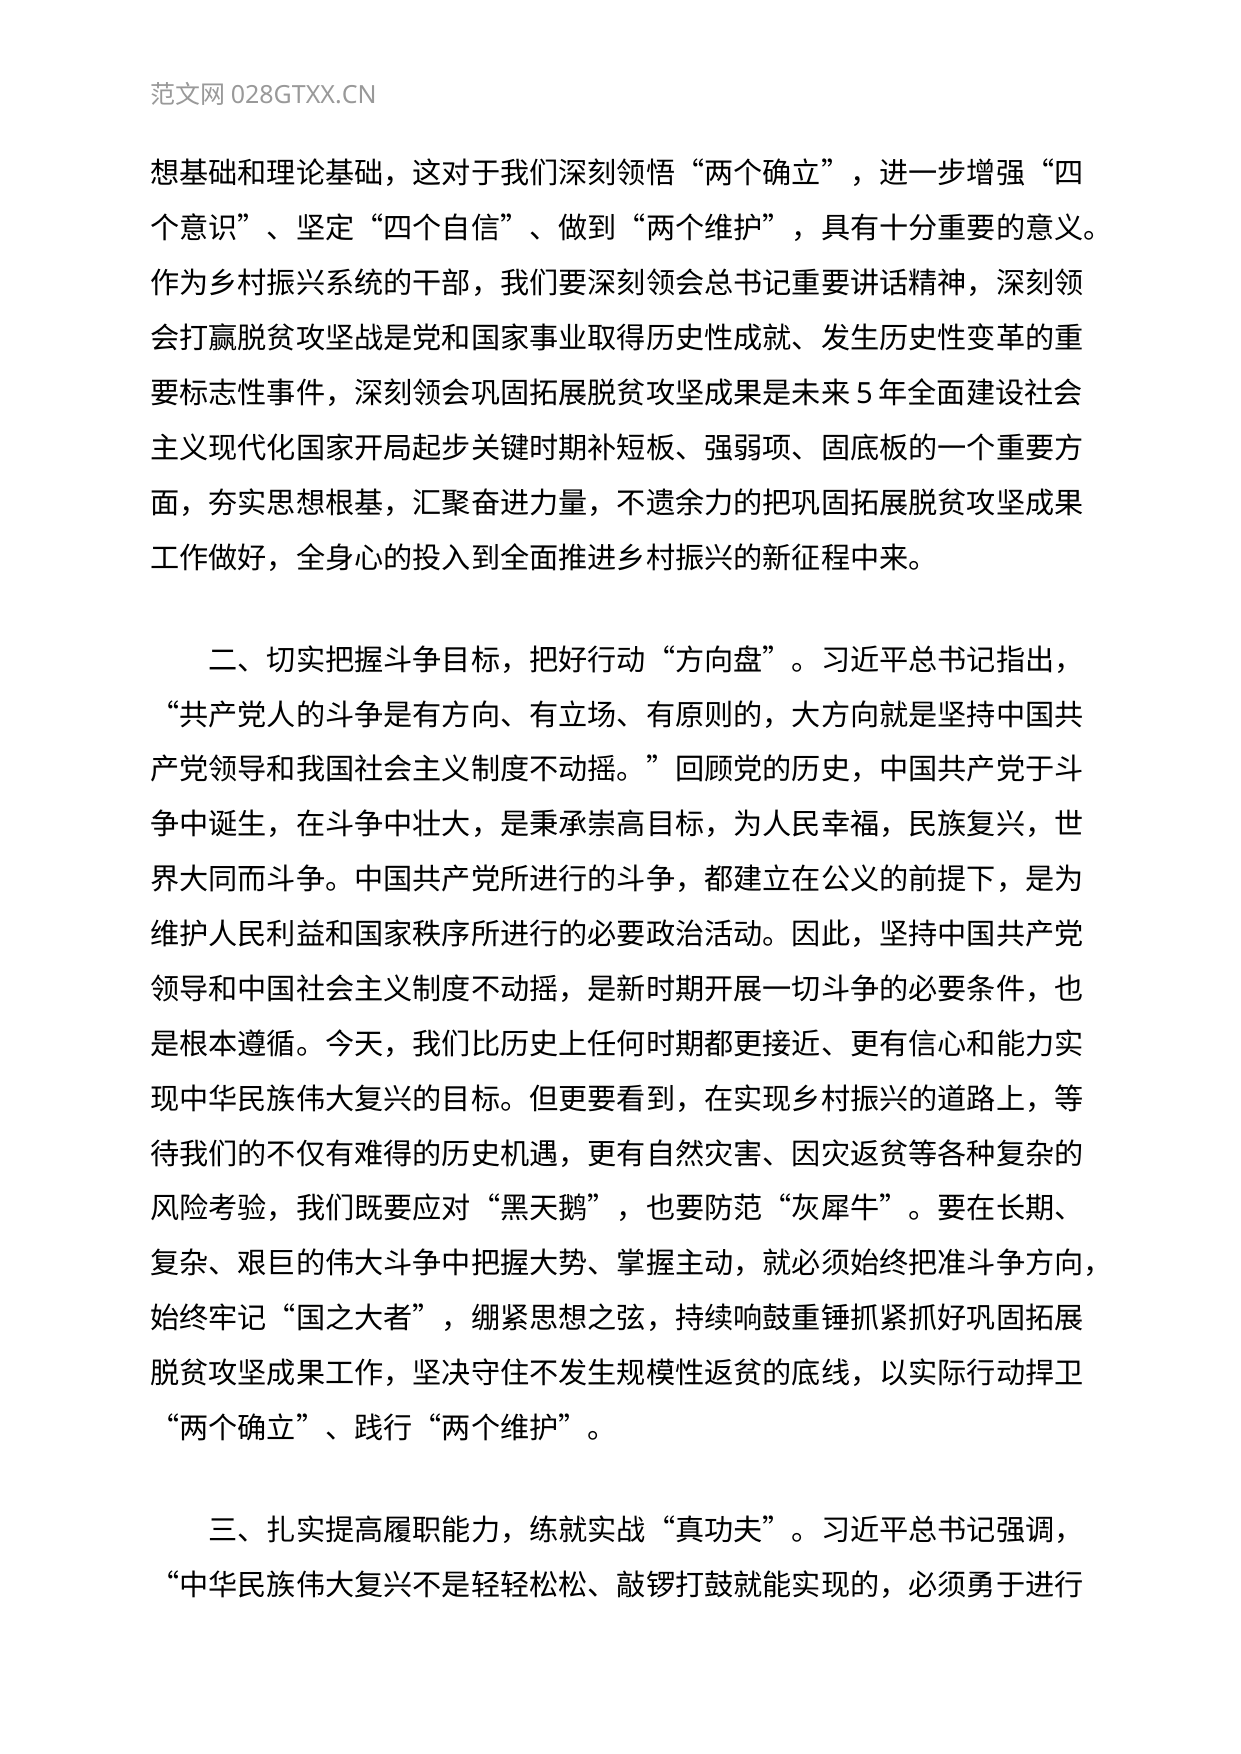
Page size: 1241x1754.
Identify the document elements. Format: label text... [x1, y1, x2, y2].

text 二、切实把握斗争目标，把好行动“方向盘”。习近平总书记指出，“共产党人的斗争是有方向、有立场、有原则的，大方向就是坚持中国共产党领导和我国社会主义制度不动摇。”回顾党的历史，中国共产党于斗争中诞生，在斗争中壮大，是秉承崇高目标，为人民幸福，民族复兴，世界大同而斗争。中国共产党所进行的斗争，都建立在公义的前提下，是为维护人民利益和国家秩序所进行的必要政治活动。因此，坚持中国共产党领导和中国社会主义制度不动摇，是新时期开展一切斗争的必要条件，也是根本遵循。今天，我们比历史上任何时期都更接近、更有信心和能力实现中华民族伟大复兴的目标。但更要看到，在实现乡村振兴的道路上，等待我们的不仅有难得的历史机遇，更有自然灾害、因灾返贫等各种复杂的风险考验，我们既要应对“黑天鹅”，也要防范“灰犀牛”。要在长期、复杂、艰巨的伟大斗争中把握大势、掌握主动，就必须始终把准斗争方向，始终牢记“国之大者”，绷紧思想之弦，持续响鼓重锤抓紧抓好巩固拓展脱贫攻坚成果工作，坚决守住不发生规模性返贫的底线，以实际行动捍卫“两个确立”、践行“两个维护”。 [150, 636, 1090, 1447]
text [150, 150, 1090, 577]
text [150, 1506, 1090, 1604]
